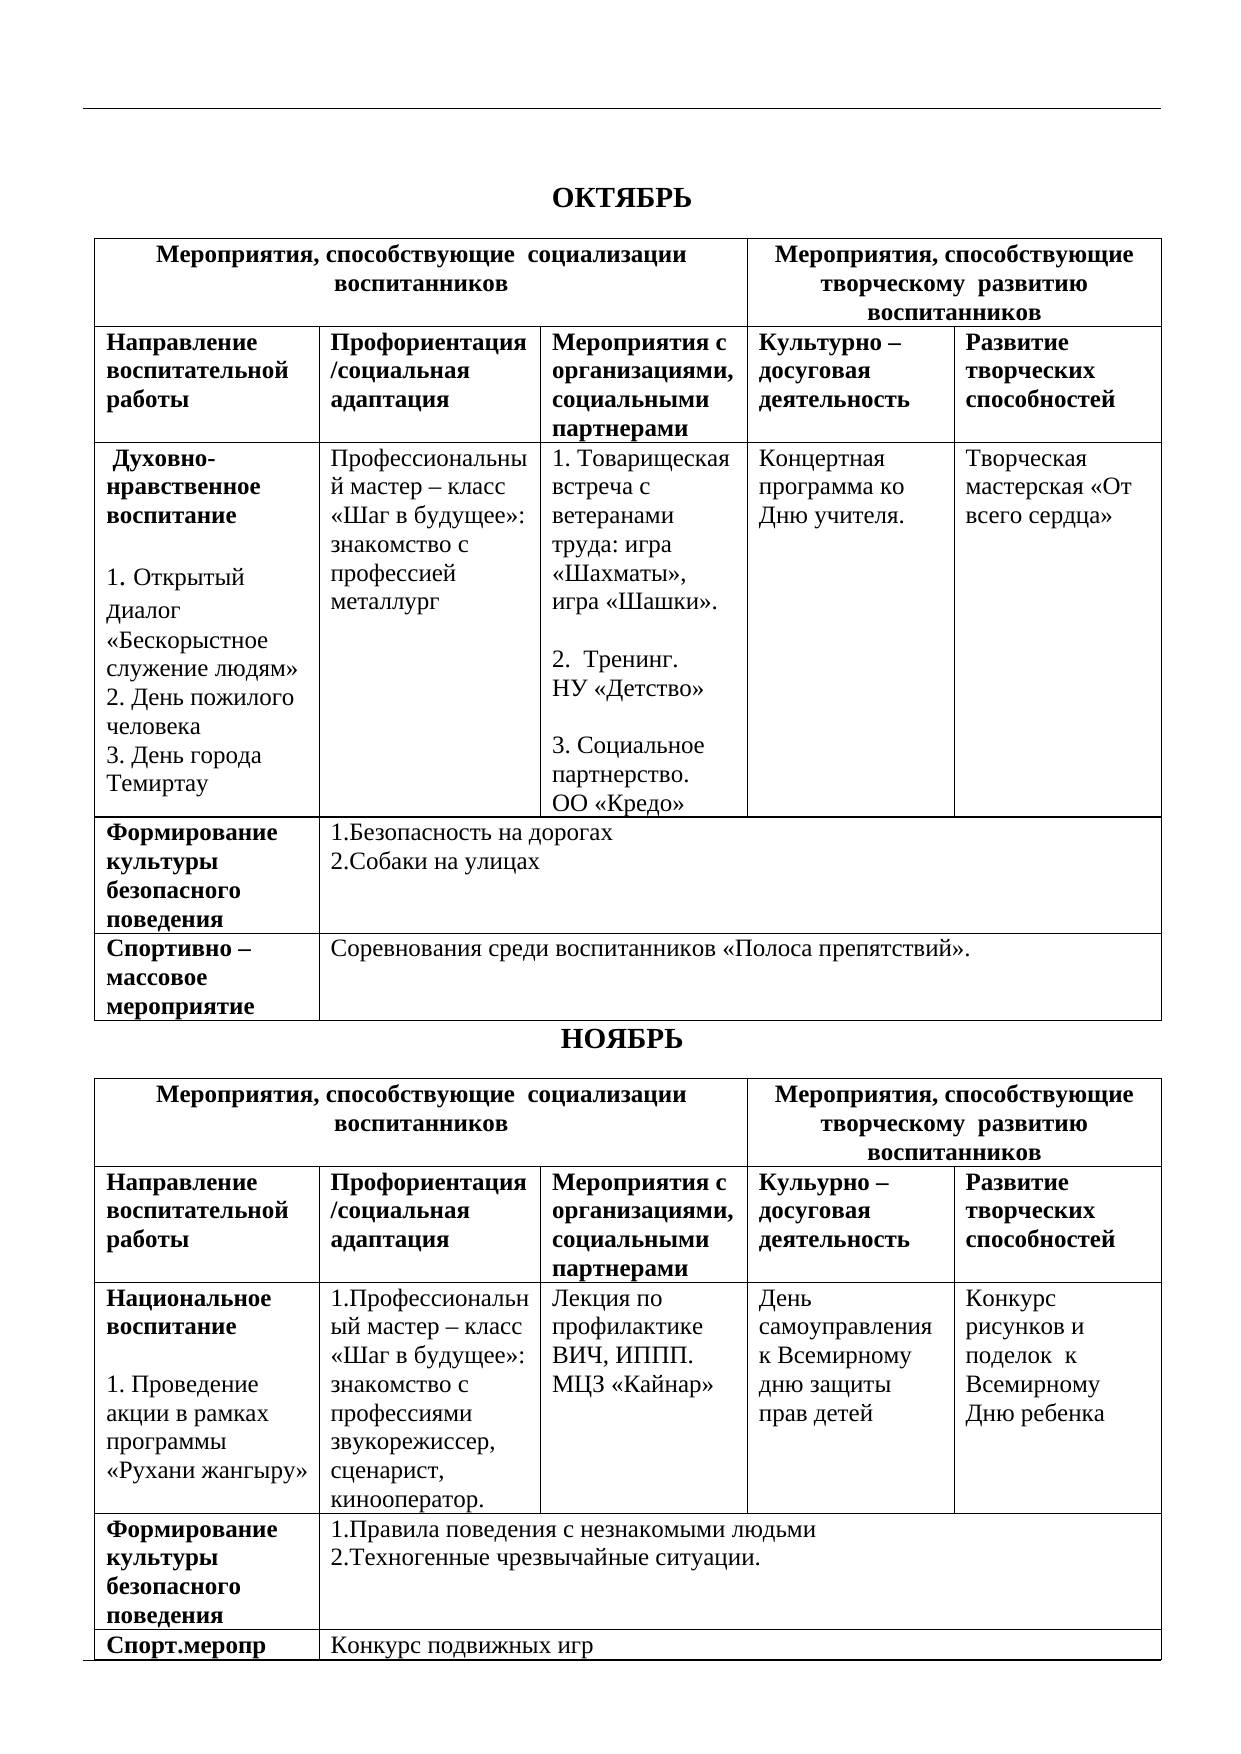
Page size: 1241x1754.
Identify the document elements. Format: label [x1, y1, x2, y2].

table_cell [83, 109, 1161, 1659]
